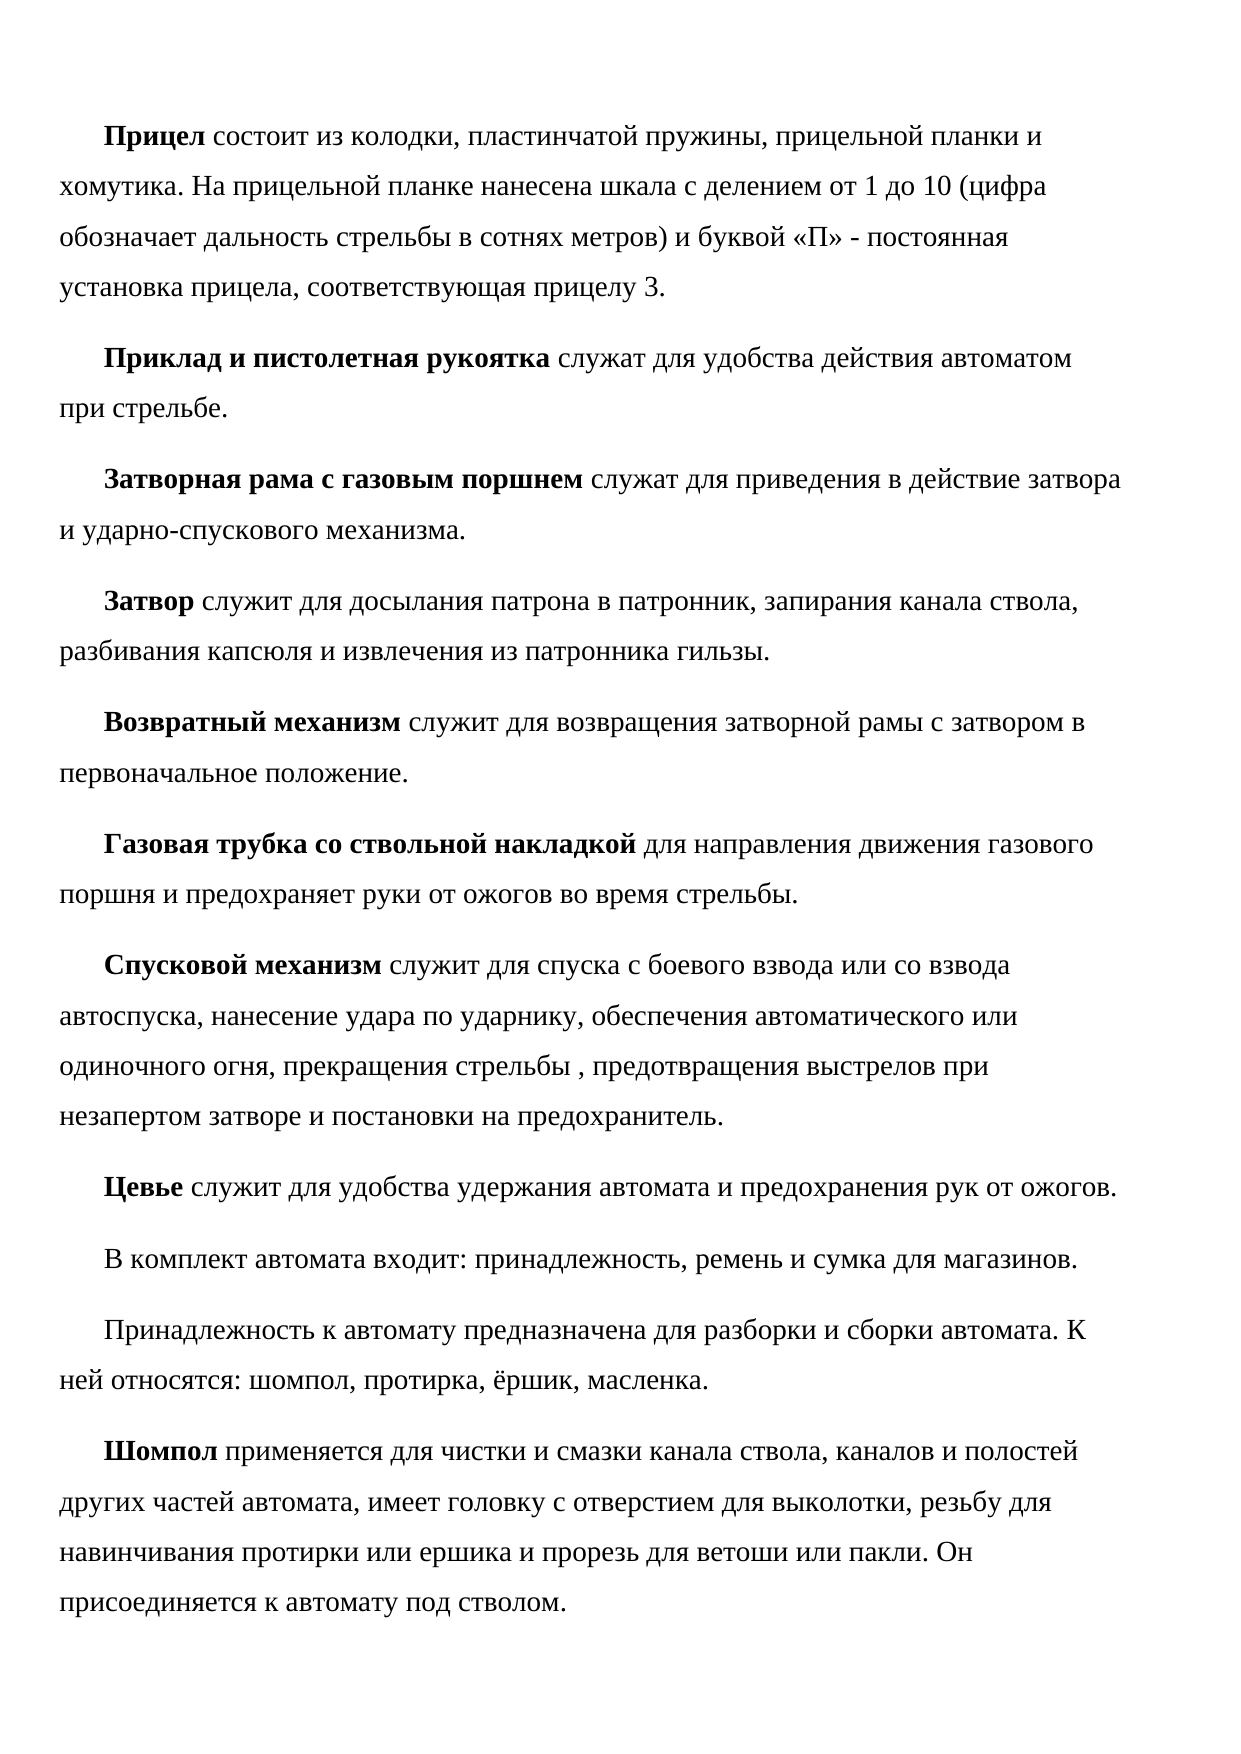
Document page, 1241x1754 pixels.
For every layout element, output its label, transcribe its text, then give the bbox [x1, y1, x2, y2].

text Принадлежность к автомату предназначена для разборки и сборки автомата. К ней относятся: шомпол, протирка, ёршик, масленка. [59, 1312, 1122, 1396]
text Затвор служит для досылания патрона в патронник, запирания канала ствола, разбивания капсюля и извлечения из патронника гильзы. [59, 583, 1122, 667]
text Прицел состоит из колодки, пластинчатой пружины, прицельной планки и хомутика. На прицельной планке нанесена шкала с делением от 1 до 10 (цифра обозначает дальность стрельбы в сотнях метров) и буквой «П» - постоянная установка прицела, соответствующая прицелу 3. [59, 118, 1122, 303]
text Шомпол применяется для чистки и смазки канала ствола, каналов и полостей других частей автомата, имеет головку с отверстием для выколотки, резьбу для навинчивания протирки или ершика и прорезь для ветоши или пакли. Он присоединяется к автомату под стволом. [59, 1433, 1122, 1618]
text Цевье служит для удобства удержания автомата и предохранения рук от ожогов. [59, 1169, 1122, 1203]
text Газовая трубка со ствольной накладкой для направления движения газового поршня и предохраняет руки от ожогов во время стрельбы. [59, 826, 1122, 910]
text Возвратный механизм служит для возвращения затворной рамы с затвором в первоначальное положение. [59, 704, 1122, 788]
text В комплект автомата входит: принадлежность, ремень и сумка для магазинов. [59, 1241, 1122, 1274]
text Затворная рама с газовым поршнем служат для приведения в действие затвора и ударно-спускового механизма. [59, 462, 1122, 546]
text Приклад и пистолетная рукоятка служат для удобства действия автоматом при стрельбе. [59, 340, 1122, 424]
text Спусковой механизм служит для спуска с боевого взвода или со взвода автоспуска, нанесение удара по ударнику, обеспечения автоматического или одиночного огня, прекращения стрельбы , предотвращения выстрелов при незапертом затворе и постановки на предохранитель. [59, 947, 1122, 1132]
